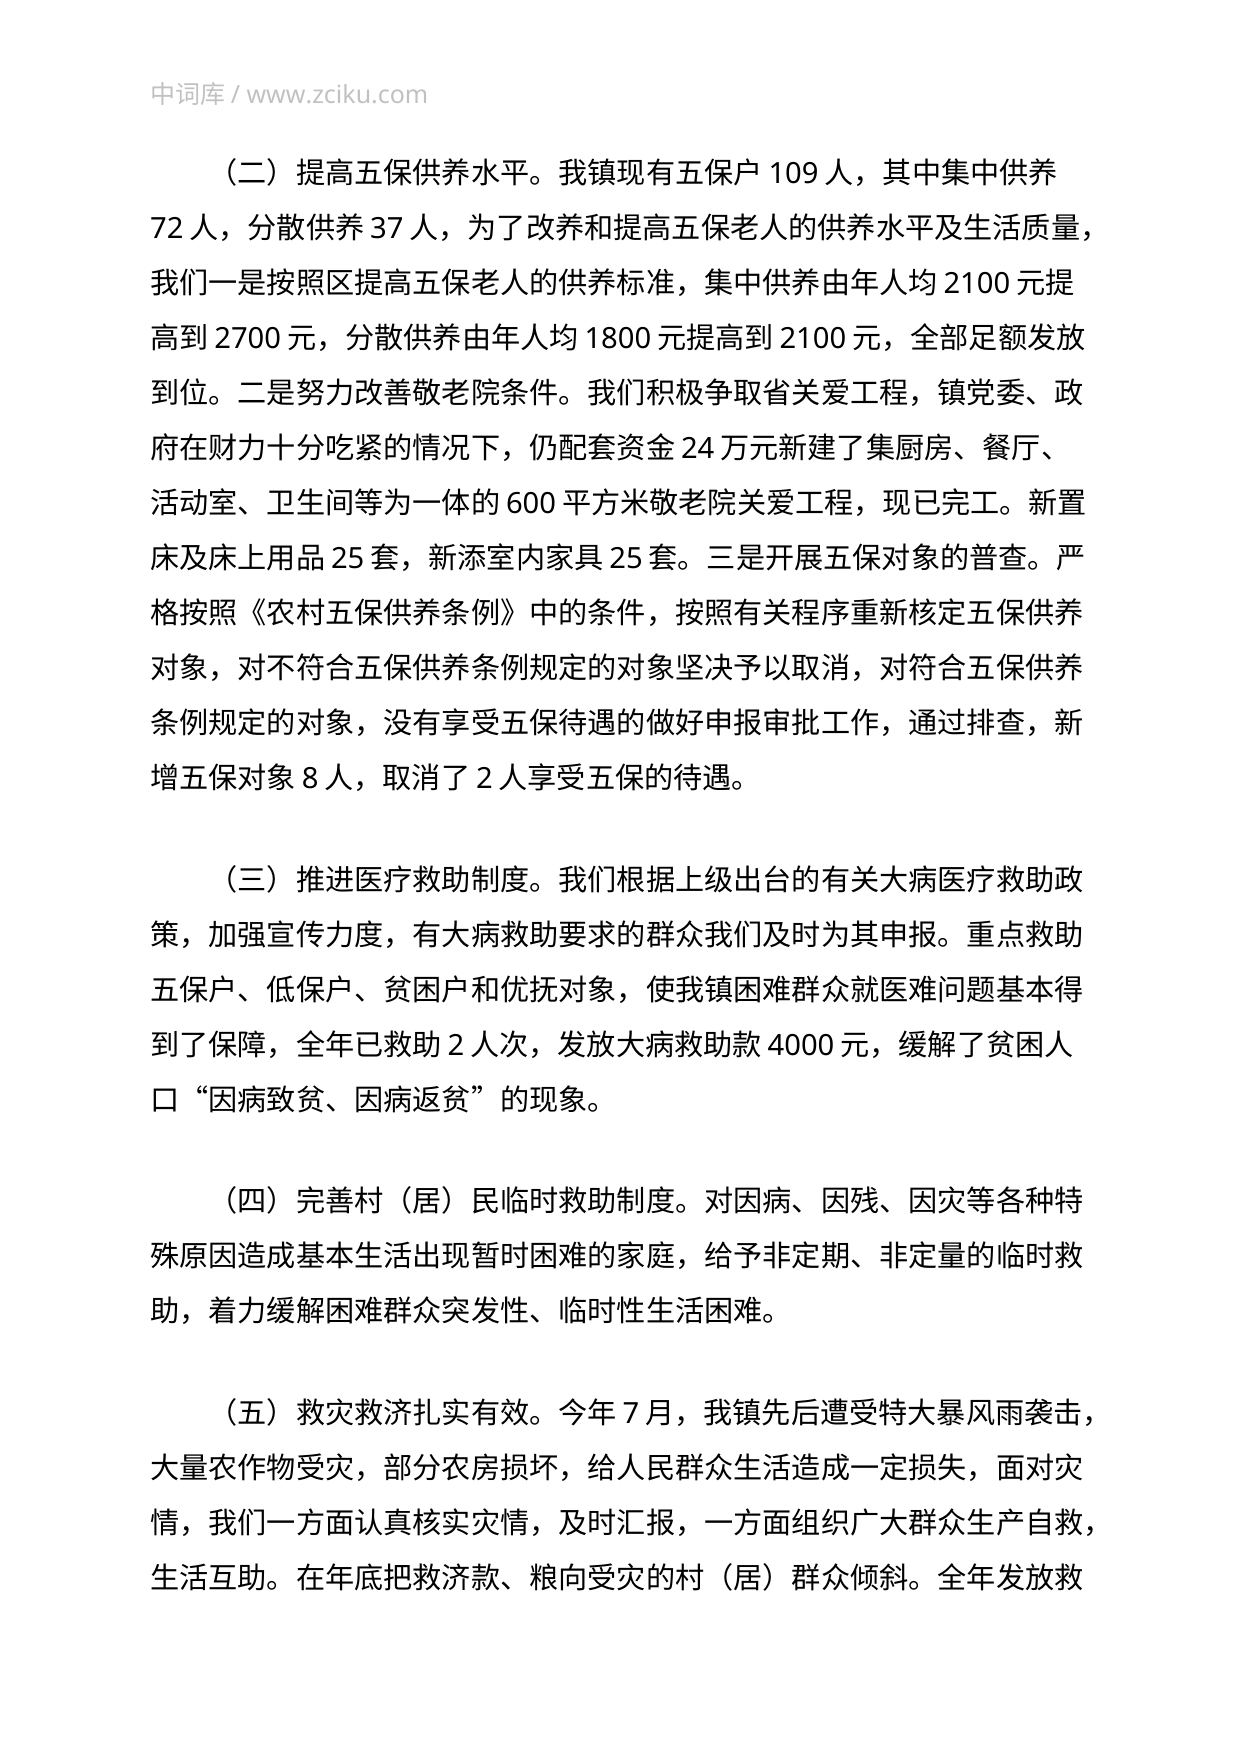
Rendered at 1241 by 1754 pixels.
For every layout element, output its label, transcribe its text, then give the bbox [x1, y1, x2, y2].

text （三）推进医疗救助制度。我们根据上级出台的有关大病医疗救助政策，加强宣传力度，有大病救助要求的群众我们及时为其申报。重点救助五保户、低保户、贫困户和优抚对象，使我镇困难群众就医难问题基本得到了保障，全年已救助2人次，发放大病救助款4000元，缓解了贫困人口“因病致贫、因病返贫”的现象。 [150, 857, 1090, 1118]
text （二）提高五保供养水平。我镇现有五保户109人，其中集中供养72人，分散供养37人，为了改养和提高五保老人的供养水平及生活质量，我们一是按照区提高五保老人的供养标准，集中供养由年人均2100元提高到2700元，分散供养由年人均1800元提高到2100元，全部足额发放到位。二是努力改善敬老院条件。我们积极争取省关爱工程，镇党委、政府在财力十分吃紧的情况下，仍配套资金24万元新建了集厨房、餐厅、活动室、卫生间等为一体的600平方米敬老院关爱工程，现已完工。新置床及床上用品25套，新添室内家具25套。三是开展五保对象的普查。严格按照《农村五保供养条例》中的条件，按照有关程序重新核定五保供养对象，对不符合五保供养条例规定的对象坚决予以取消，对符合五保供养条例规定的对象，没有享受五保待遇的做好申报审批工作，通过排查，新增五保对象8人，取消了2人享受五保的待遇。 [150, 150, 1090, 797]
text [150, 1389, 1090, 1597]
text （四）完善村（居）民临时救助制度。对因病、因残、因灾等各种特殊原因造成基本生活出现暂时困难的家庭，给予非定期、非定量的临时救助，着力缓解困难群众突发性、临时性生活困难。 [150, 1178, 1090, 1330]
